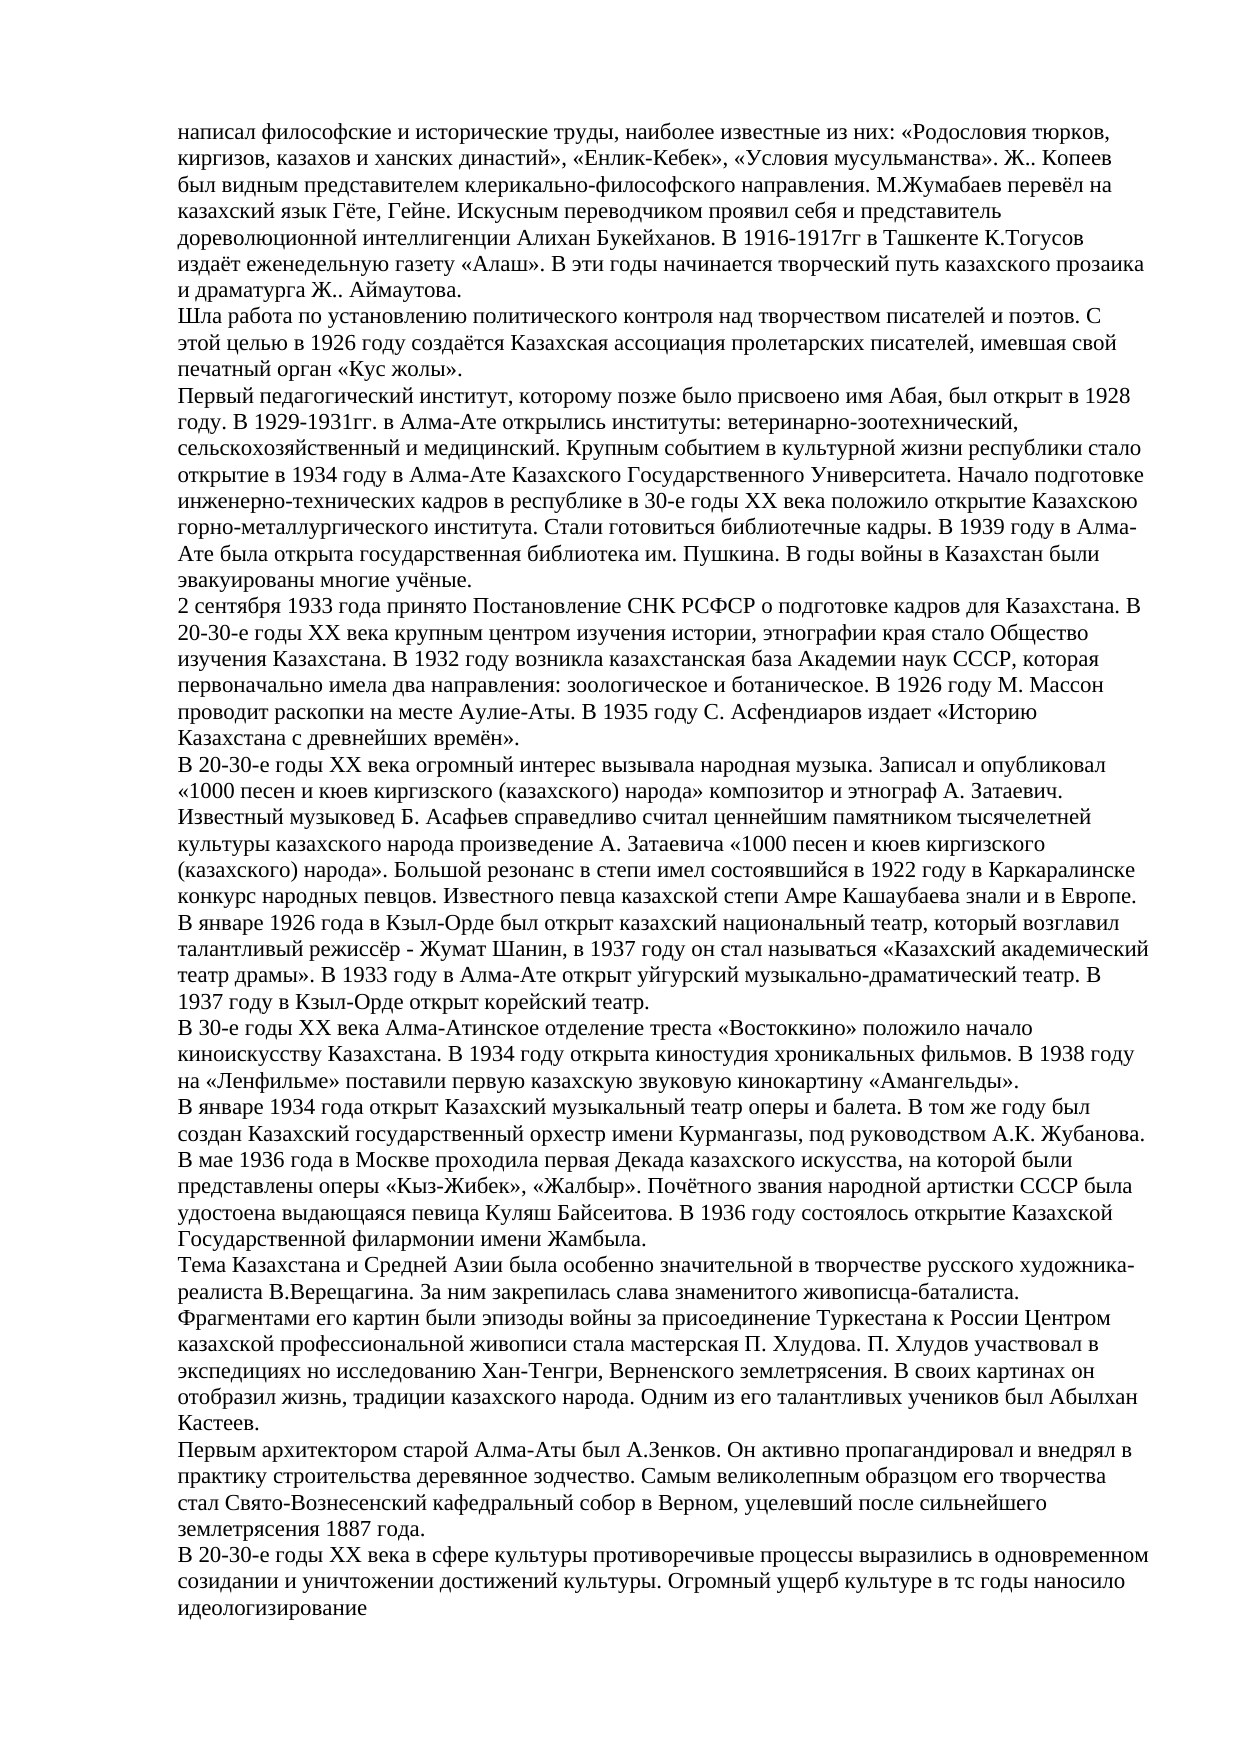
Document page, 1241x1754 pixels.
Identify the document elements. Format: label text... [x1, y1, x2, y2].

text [177, 118, 1152, 303]
text В 20-30-е годы XX века огромный интерес вызывала народная музыка. Записал и опубликовал «1000 песен и кюев киргизского (казахского) народа» композитор и этнограф А. Затаевич. Известный музыковед Б. Асафьев справедливо считал ценнейшим памятником тысячелетней культуры казахского народа произведение А. Затаевича «1000 песен и кюев киргизского (казахского) народа». Большой резонанс в степи имел состоявшийся в 1922 году в Каркаралинске конкурс народных певцов. Известного певца казахской степи Амре Кашаубаева знали и в Европе. [177, 751, 1152, 909]
text В январе 1926 года в Кзыл-Орде был открыт казахский национальный театр, который возглавил талантливый режиссёр - Жумат Шанин, в 1937 году он стал называться «Казахский академический театр драмы». В 1933 году в Алма-Ате открыт уйгурский музыкально-драматический театр. В 1937 году в Кзыл-Орде открыт корейский театр. [177, 909, 1152, 1014]
text Первым архитектором старой Алма-Аты был А.Зенков. Он активно пропагандировал и внедрял в практику строительства деревянное зодчество. Самым великолепным образцом его творчества стал Свято-Вознесенский кафедральный собор в Верном, уцелевший после сильнейшего землетрясения 1887 года. [177, 1436, 1152, 1541]
text Шла работа по установлению политического контроля над творчеством писателей и поэтов. С этой целью в 1926 году создаётся Казахская ассоциация пролетарских писателей, имевшая свой печатный орган «Кус жолы». [177, 303, 1152, 382]
text 2 сентября 1933 года принято Постановление СHK РСФСР о подготовке кадров для Казахстана. В 20-30-е годы XX века крупным центром изучения истории, этнографии края стало Общество изучения Казахстана. В 1932 году возникла казахстанская база Академии наук СССР, которая первоначально имела два направления: зоологическое и ботаническое. В 1926 году М. Массон проводит раскопки на месте Аулие-Аты. В 1935 году С. Асфендиаров издает «Историю Казахстана с древнейших времён». [177, 592, 1152, 751]
text Тема Казахстана и Средней Азии была особенно значительной в творчестве русского художника-реалиста В.Верещагина. За ним закрепилась слава знаменитого живописца-баталиста. Фрагментами его картин были эпизоды войны за присоединение Туркестана к России Центром казахской профессиональной живописи стала мастерская П. Хлудова. П. Хлудов участвовал в экспедициях но исследованию Хан-Тенгри, Верненского землетрясения. В своих картинах он отобразил жизнь, традиции казахского народа. Одним из его талантливых учеников был Абылхан Кастеев. [177, 1251, 1152, 1436]
text В январе 1934 года открыт Казахский музыкальный театр оперы и балета. В том же году был создан Казахский государственный орхестр имени Курмангазы, под руководством А.К. Жубанова. В мае 1936 года в Москве проходила первая Декада казахского искусства, на которой были представлены оперы «Кыз-Жибек», «Жалбыр». Почётного звания народной артистки СССР была удостоена выдающаяся певица Куляш Байсеитова. В 1936 году состоялось открытие Казахской Государственной филармонии имени Жамбыла. [177, 1093, 1152, 1251]
text В 20-30-е годы XX века в сфере культуры противоречивые процессы выразились в одновременном созидании и уничтожении достижений культуры. Огромный ущерб культуре в тс годы наносило идеологизирование [177, 1541, 1152, 1620]
text Первый педагогический институт, которому позже было присвоено имя Абая, был открыт в 1928 году. В 1929-1931гг. в Алма-Ате открылись институты: ветеринарно-зоотехнический, сельскохозяйственный и медицинский. Крупным событием в культурной жизни республики стало открытие в 1934 году в Алма-Ате Казахского Государственного Университета. Начало подготовке инженерно-технических кадров в республике в 30-е годы XX века положило открытие Казахскою горно-металлургического института. Стали готовиться библиотечные кадры. В 1939 году в Алма-Ате была открыта государственная библиотека им. Пушкина. В годы войны в Казахстан были эвакуированы многие учёные. [177, 382, 1152, 592]
text В 30-е годы XX века Алма-Атинское отделение треста «Востоккино» положило начало киноискусству Казахстана. В 1934 году открыта киностудия хроникальных фильмов. В 1938 году на «Ленфильме» поставили первую казахскую звуковую кинокартину «Амангельды». [177, 1014, 1152, 1093]
